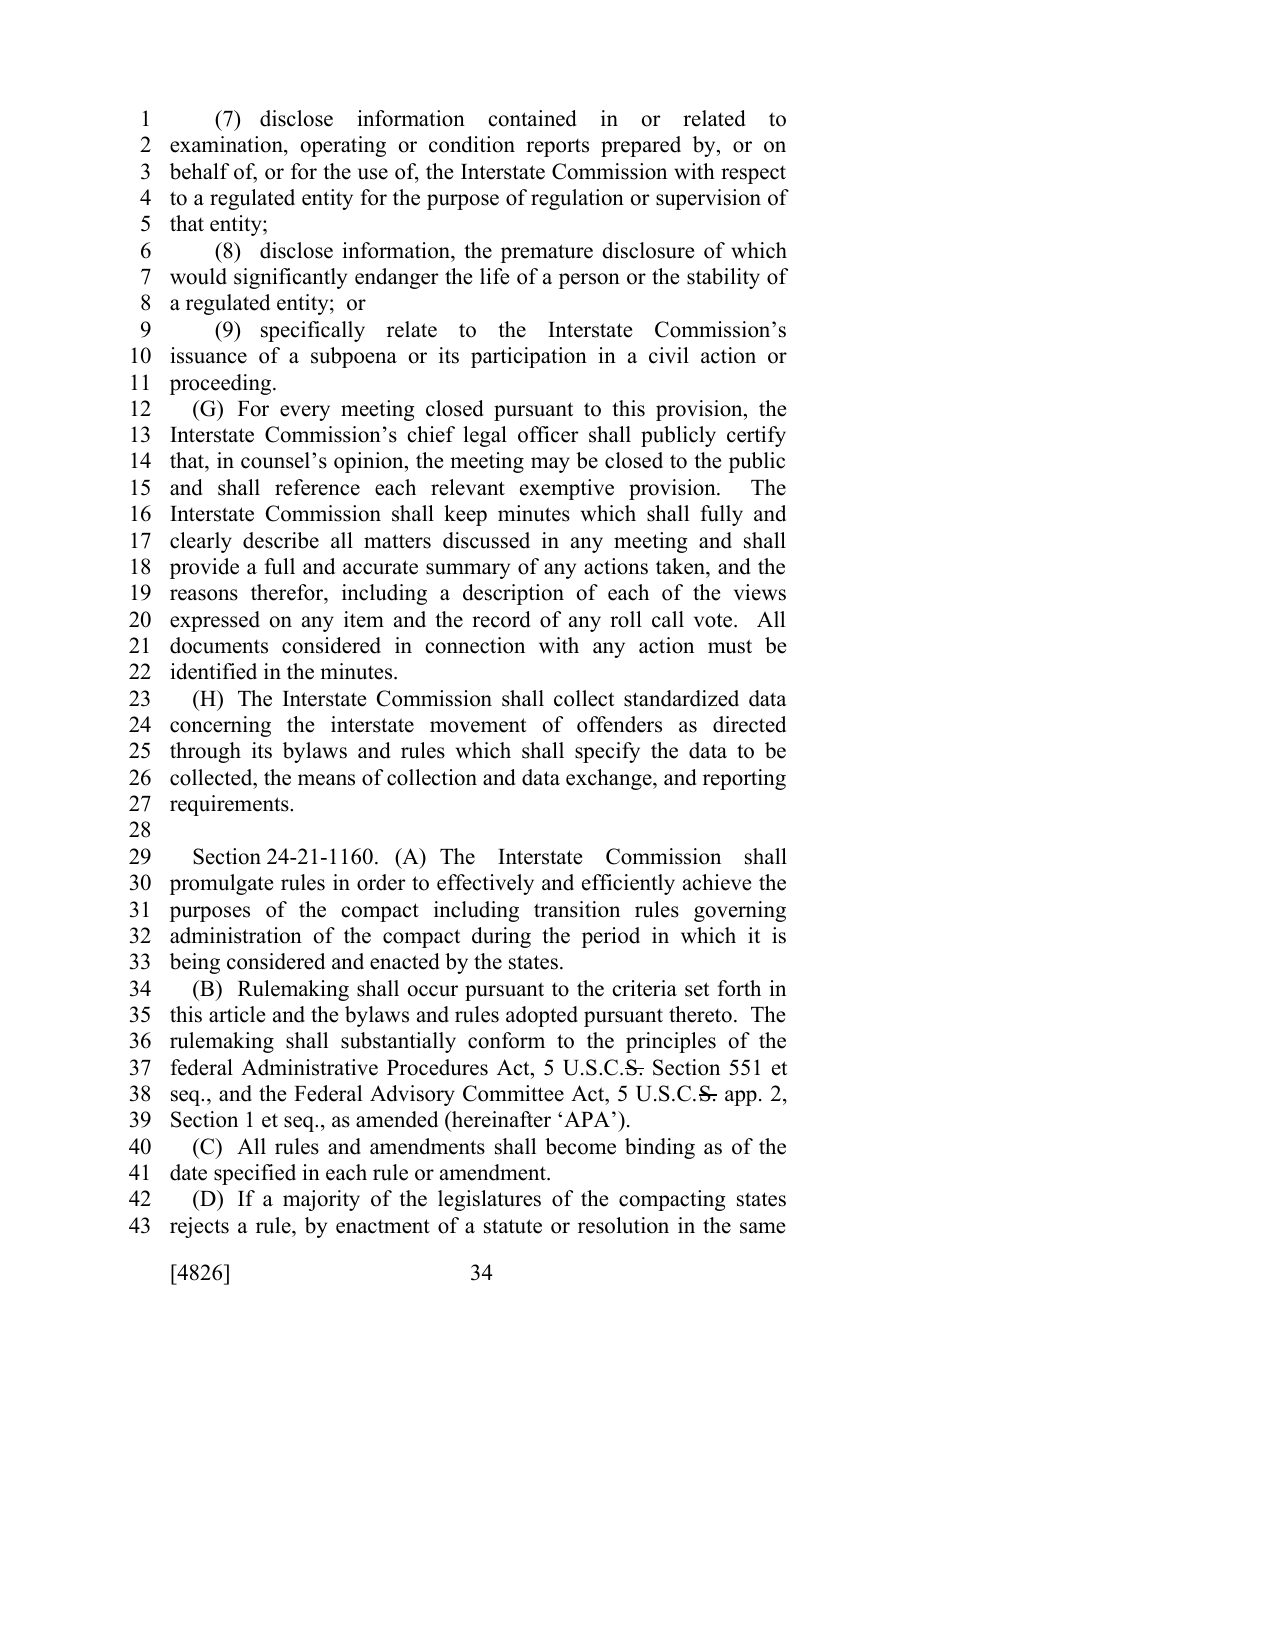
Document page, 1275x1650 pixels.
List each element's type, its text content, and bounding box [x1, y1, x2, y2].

text (8) disclose information, the premature disclosure of which would significantly endanger the life of a person or the stability of a regulated entity; or [169, 237, 787, 316]
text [169, 1186, 787, 1238]
text Section 24-21-1160. (A) The Interstate Commission shall promulgate rules in order to effectively and efficiently achieve the purposes of the compact including transition rules governing administration of the compact during the period in which it is being considered and enacted by the states. [169, 843, 787, 975]
text (G) For every meeting closed pursuant to this provision, the Interstate Commission’s chief legal officer shall publicly certify that, in counsel’s opinion, the meeting may be closed to the public and shall reference each relevant exemptive provision. The Interstate Commission shall keep minutes which shall fully and clearly describe all matters discussed in any meeting and shall provide a full and accurate summary of any actions taken, and the reasons therefor, including a description of each of the views expressed on any item and the record of any roll call vote. All documents considered in connection with any action must be identified in the minutes. [169, 395, 787, 685]
text (9) specifically relate to the Interstate Commission’s issuance of a subpoena or its participation in a civil action or proceeding. [169, 316, 787, 395]
text (H) The Interstate Commission shall collect standardized data concerning the interstate movement of offenders as directed through its bylaws and rules which shall specify the data to be collected, the means of collection and data exchange, and reporting requirements. [169, 685, 787, 817]
text (7) disclose information contained in or related to examination, operating or condition reports prepared by, or on behalf of, or for the use of, the Interstate Commission with respect to a regulated entity for the purpose of regulation or supervision of that entity; [169, 105, 787, 237]
text (C) All rules and amendments shall become binding as of the date specified in each rule or amendment. [169, 1133, 787, 1186]
text (B) Rulemaking shall occur pursuant to the criteria set forth in this article and the bylaws and rules adopted pursuant thereto. The rulemaking shall substantially conform to the principles of the federal Administrative Procedures Act, 5 U.S.C.S. Section 551 et seq., and the Federal Advisory Committee Act, 5 U.S.C.S. app. 2, Section 1 et seq., as amended (hereinafter ‘APA’). [169, 975, 787, 1133]
